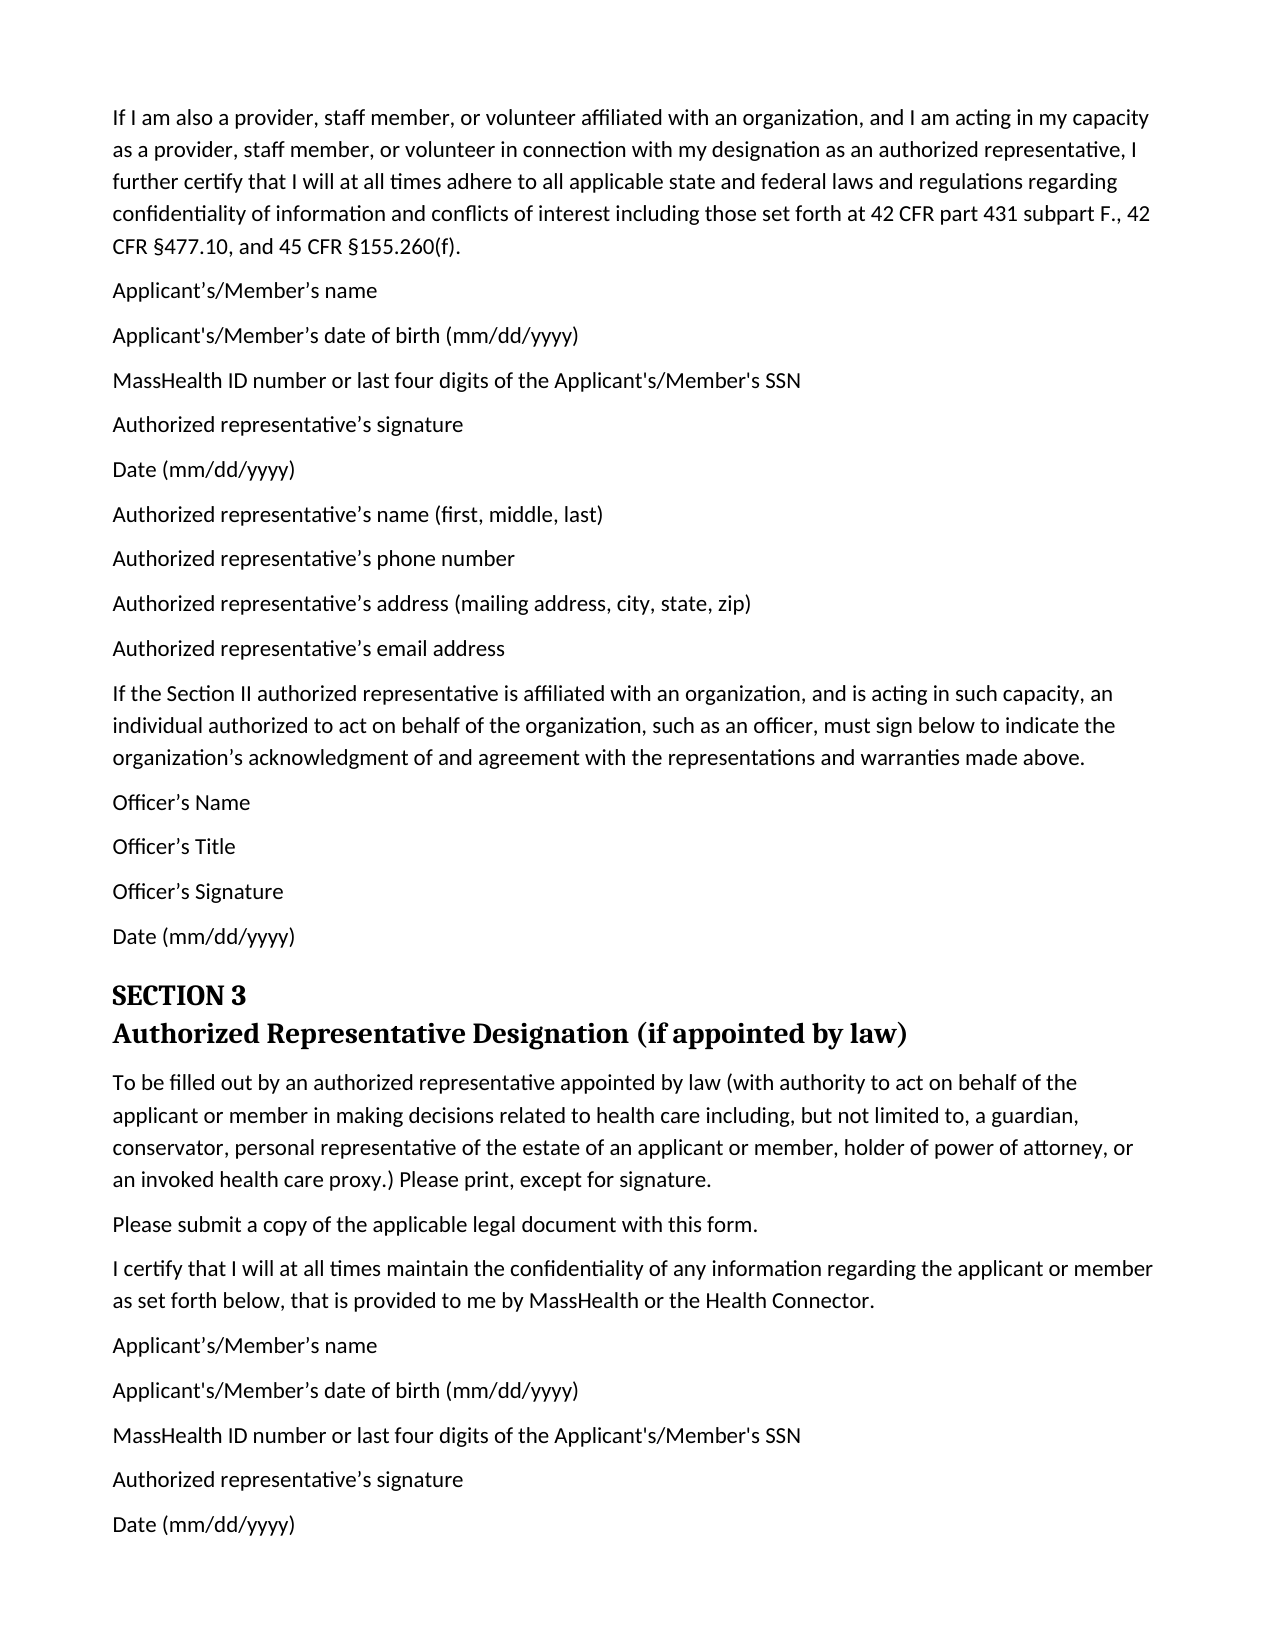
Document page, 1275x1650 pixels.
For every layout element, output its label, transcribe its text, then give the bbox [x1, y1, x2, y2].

text Date (mm/dd/yyyy) [112, 1510, 1162, 1538]
text If the Section II authorized representative is affiliated with an organization, and is acting in such capacity, an individual authorized to act on behalf of the organization, such as an officer, must sign below to indicate the organization’s acknowledgment of and agreement with the representations and warranties made above. [112, 679, 1162, 771]
text Date (mm/dd/yyyy) [112, 922, 1162, 950]
text MassHealth ID number or last four digits of the Applicant's/Member's SSN [112, 1421, 1162, 1449]
text Officer’s Signature [112, 877, 1162, 905]
text Applicant’s/Member’s name [112, 1331, 1162, 1359]
text Please submit a copy of the applicable legal document with this form. [112, 1210, 1162, 1238]
text Applicant’s/Member’s name [112, 276, 1162, 304]
text Officer’s Name [112, 788, 1162, 816]
text Authorized representative’s address (mailing address, city, state, zip) [112, 589, 1162, 617]
text Applicant's/Member’s date of birth (mm/dd/yyyy) [112, 1376, 1162, 1404]
subtitle SECTION 3 Authorized Representative Designation (if appointed by law) [112, 979, 1162, 1051]
text Officer’s Title [112, 832, 1162, 860]
text If I am also a provider, staff member, or volunteer affiliated with an organization, and I am acting in my capacity as a provider, staff member, or volunteer in connection with my designation as an authorized representative, I further certify that I will at all times adhere to all applicable state and federal laws and regulations regarding confidentiality of information and conflicts of interest including those set forth at 42 CFR part 431 subpart F., 42 CFR §477.10, and 45 CFR §155.260(f). [112, 103, 1162, 260]
text I certify that I will at all times maintain the confidentiality of any information regarding the applicant or member as set forth below, that is provided to me by MassHealth or the Health Connector. [112, 1254, 1162, 1315]
text To be filled out by an authorized representative appointed by law (with authority to act on behalf of the applicant or member in making decisions related to health care including, but not limited to, a guardian, conservator, personal representative of the estate of an applicant or member, holder of power of attorney, or an invoked health care proxy.) Please print, except for signature. [112, 1068, 1162, 1193]
text Applicant's/Member’s date of birth (mm/dd/yyyy) [112, 321, 1162, 349]
text Date (mm/dd/yyyy) [112, 455, 1162, 483]
text Authorized representative’s name (first, middle, last) [112, 500, 1162, 528]
text Authorized representative’s email address [112, 634, 1162, 662]
text MassHealth ID number or last four digits of the Applicant's/Member's SSN [112, 366, 1162, 394]
text Authorized representative’s signature [112, 411, 1162, 438]
text Authorized representative’s phone number [112, 544, 1162, 573]
text Authorized representative’s signature [112, 1465, 1162, 1493]
